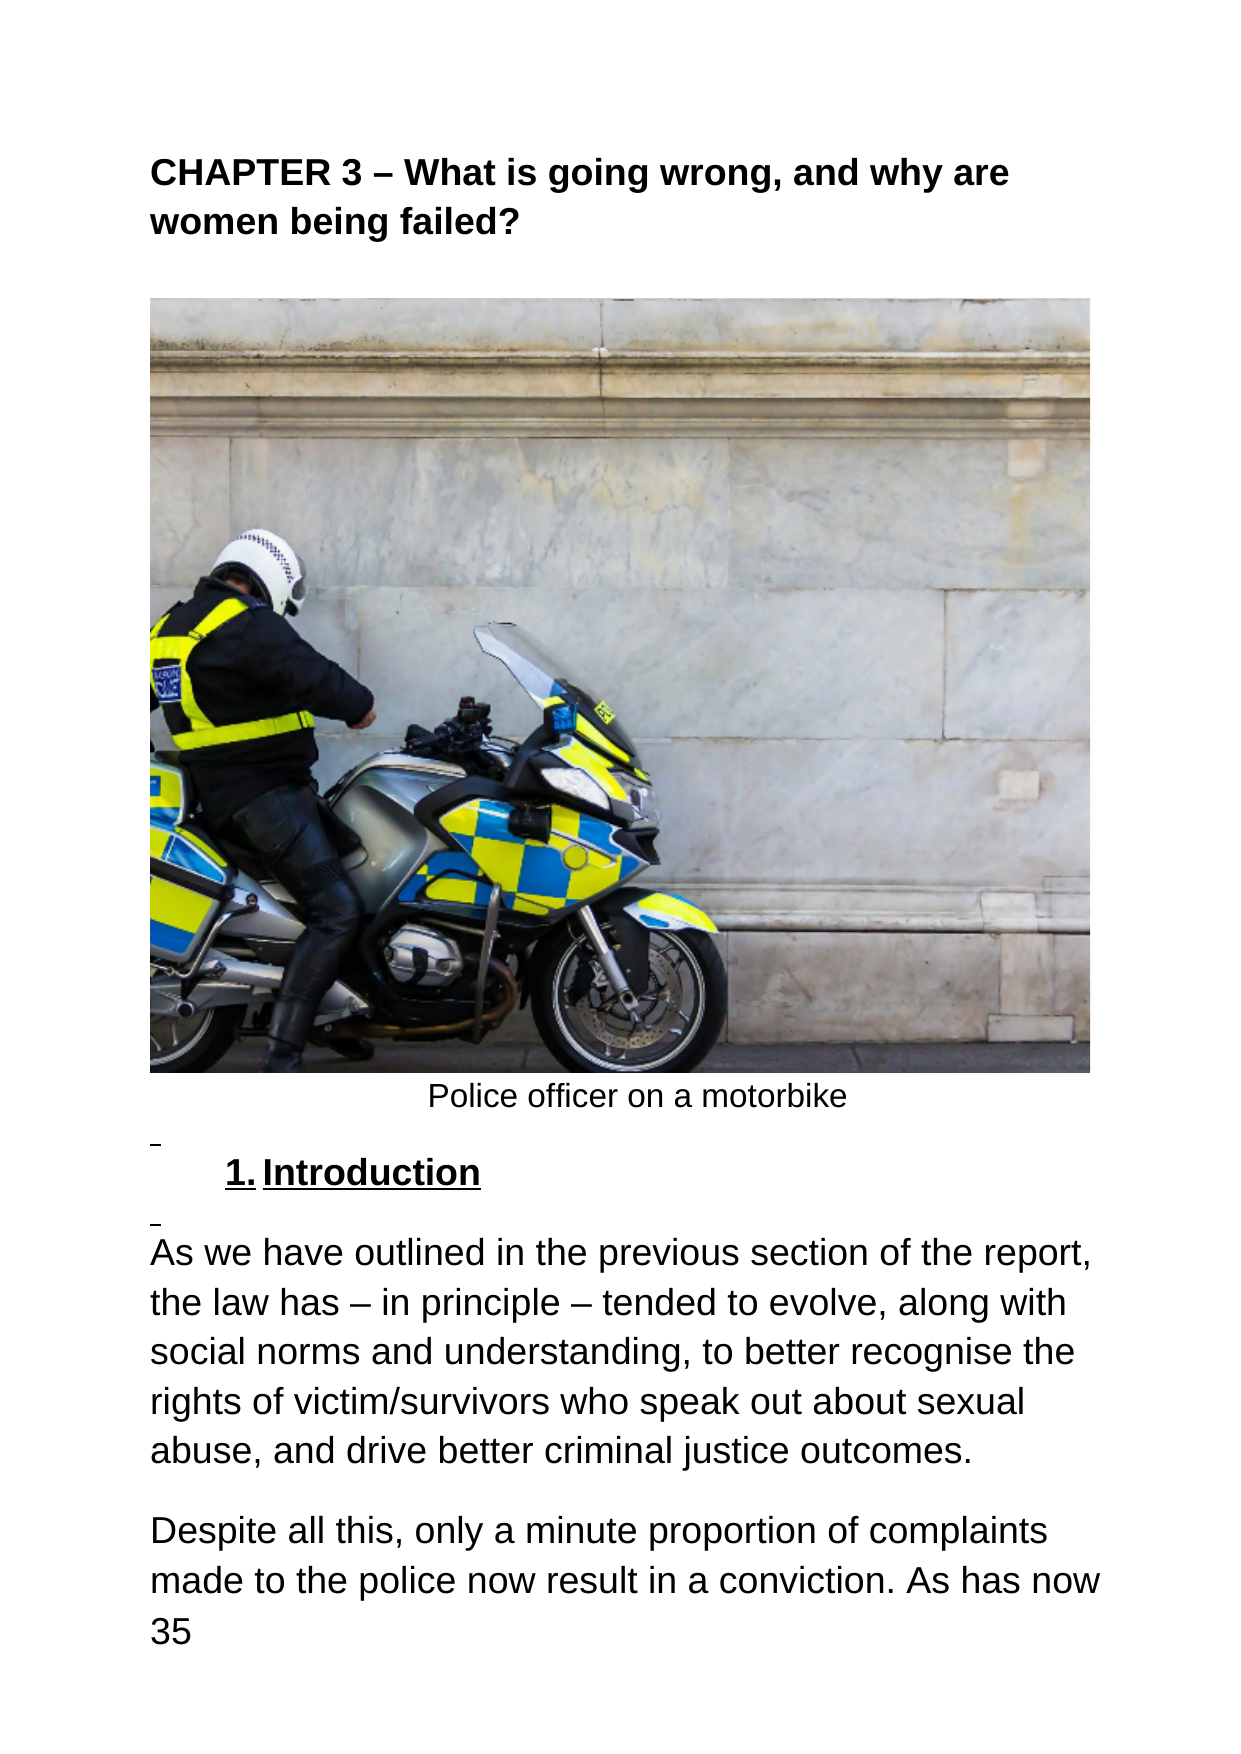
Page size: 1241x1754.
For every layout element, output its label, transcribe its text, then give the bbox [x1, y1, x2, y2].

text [150, 1508, 1125, 1601]
picture [150, 298, 1091, 1073]
text Police officer on a motorbike [150, 1076, 1125, 1114]
subtitle CHAPTER 3 – What is going wrong, and why are women being failed? [150, 150, 1125, 243]
text As we have outlined in the previous section of the report, the law has – in principle – tended to evolve, along with social norms and understanding, to better recognise the rights of victim/survivors who speak out about sexual abuse, and drive better criminal justice outcomes. [150, 1230, 1125, 1472]
text 1. Introduction [225, 1151, 1125, 1194]
